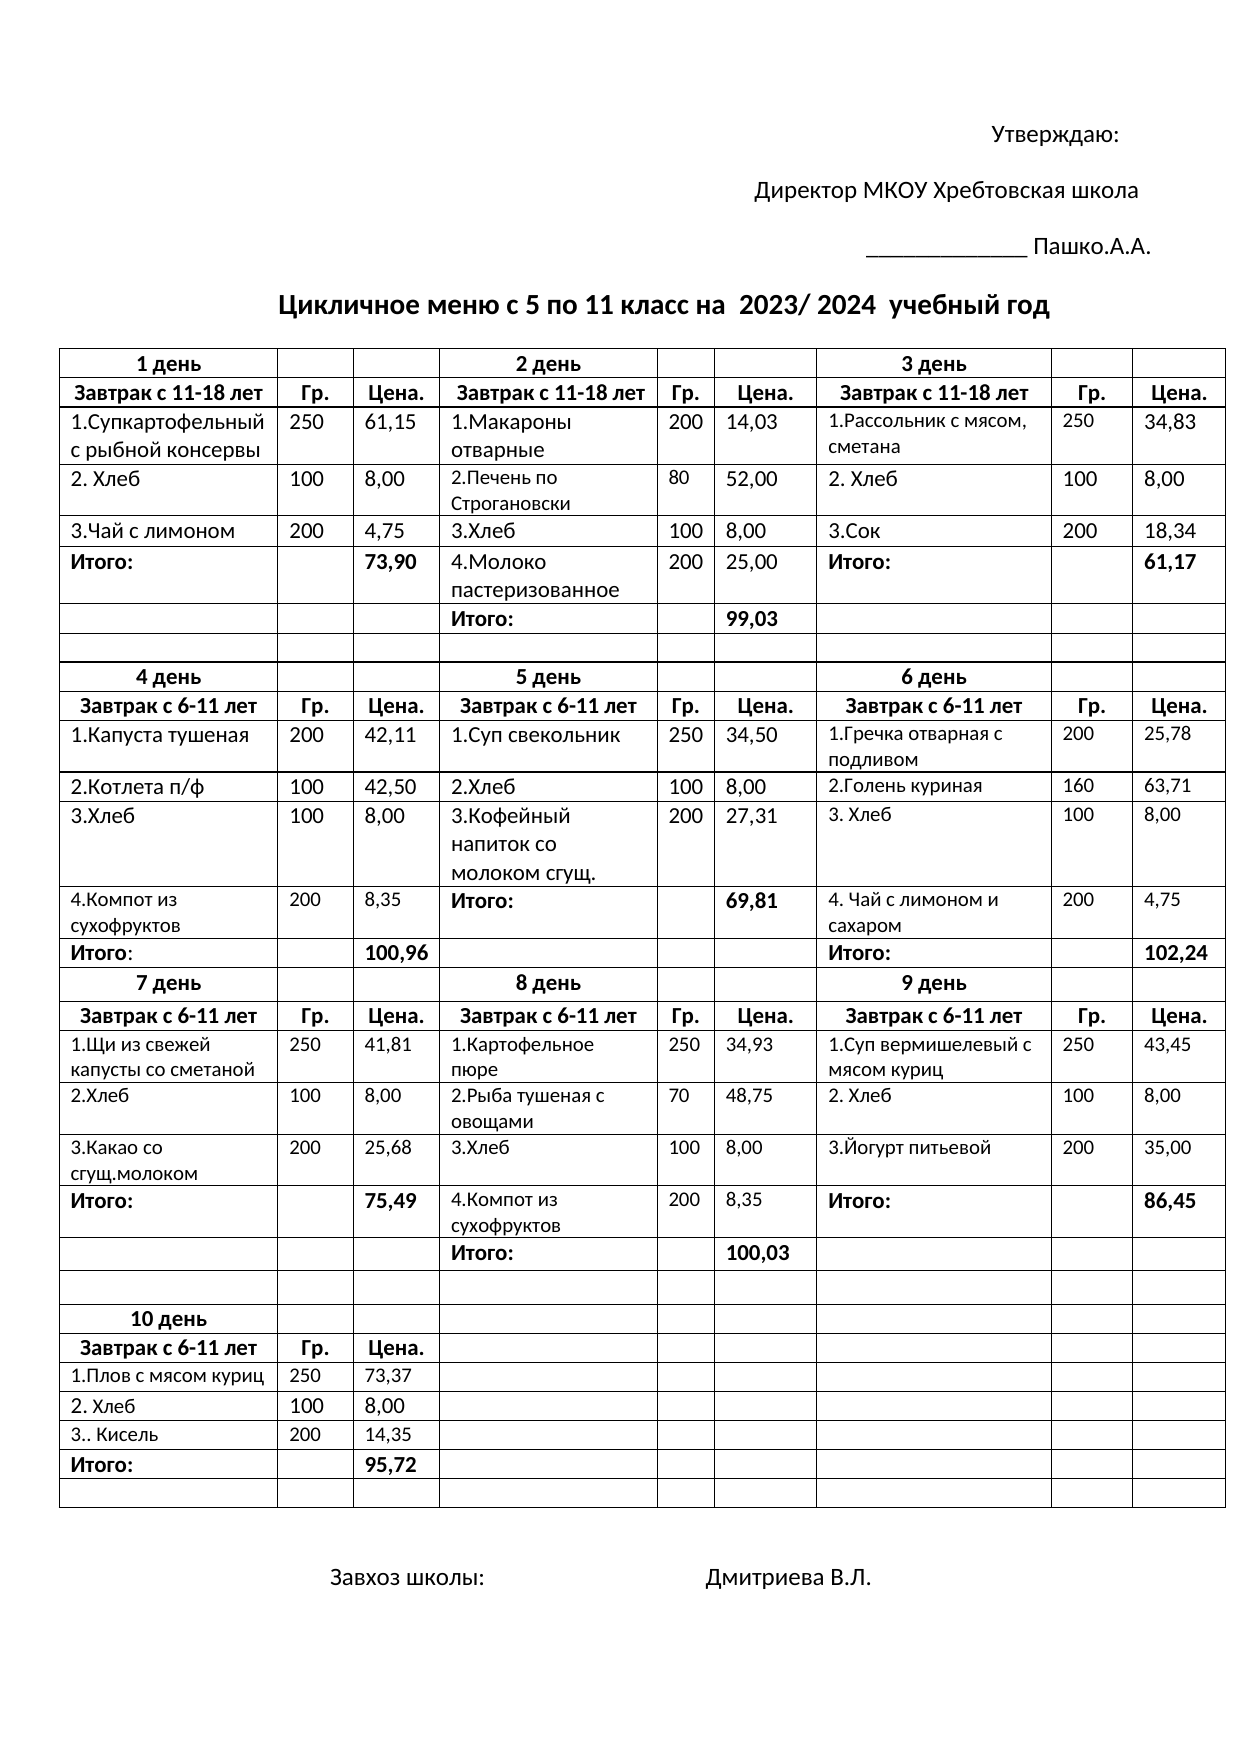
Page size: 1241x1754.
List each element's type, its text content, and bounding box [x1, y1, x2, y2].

table_cell 2.Рыба тушеная с овощами [440, 1083, 657, 1133]
table_cell [1052, 1479, 1132, 1507]
table_cell Гр. [278, 1334, 353, 1362]
table_cell 200 [1052, 1135, 1132, 1185]
table_cell [1052, 604, 1132, 632]
table_cell [354, 1305, 439, 1332]
table_cell 86,45 [1133, 1186, 1225, 1237]
table_cell 5 день [440, 663, 657, 691]
table_cell 25,00 [715, 547, 816, 603]
table_cell 8,00 [354, 1083, 439, 1133]
table_cell 48,75 [715, 1083, 816, 1133]
table_cell 8,35 [354, 887, 439, 937]
table_cell [354, 1479, 439, 1507]
table_cell [658, 1421, 714, 1449]
table_cell [817, 1305, 1051, 1332]
table_cell [658, 1271, 714, 1303]
table_cell [354, 634, 439, 661]
table_cell 73,37 [354, 1363, 439, 1391]
table_cell 8,00 [715, 773, 816, 801]
table_cell Завтрак с 6-11 лет [440, 692, 657, 719]
table_cell 2.Котлета п/ф [60, 773, 277, 801]
table_cell Итого: [817, 547, 1051, 603]
table_cell 250 [658, 1031, 714, 1082]
table_cell 4,75 [1133, 887, 1225, 937]
table_cell 8 день [440, 968, 657, 1001]
table_cell Цена. [1133, 692, 1225, 719]
table_cell Завтрак с 6-11 лет [817, 1002, 1051, 1030]
table_cell [278, 1479, 353, 1507]
table_cell [440, 1305, 657, 1332]
table_cell Гр. [278, 1002, 353, 1030]
table_cell Завтрак с 11-18 лет [817, 378, 1051, 406]
table_cell 2. Хлеб [60, 465, 277, 515]
table_cell 27,31 [715, 802, 816, 886]
table_cell 95,72 [354, 1450, 439, 1478]
table_cell 34,93 [715, 1031, 816, 1082]
table_cell 8,00 [354, 802, 439, 886]
table_cell Гр. [278, 378, 353, 406]
table_cell [278, 1450, 353, 1478]
table_cell Цена. [715, 692, 816, 719]
table_cell [1052, 1271, 1132, 1303]
table_cell 7 день [60, 968, 277, 1001]
table_cell [715, 1392, 816, 1420]
table_cell 3.Йогурт питьевой [817, 1135, 1051, 1185]
table_cell 4.Компот из сухофруктов [440, 1186, 657, 1237]
table_cell [1133, 1271, 1225, 1303]
table_cell [658, 1392, 714, 1420]
table_cell 100 [278, 802, 353, 886]
table_cell [817, 1238, 1051, 1270]
table_cell 250 [1052, 1031, 1132, 1082]
table_cell 3.Чай с лимоном [60, 516, 277, 546]
table_cell [1133, 604, 1225, 632]
table_cell 2. Хлеб [817, 465, 1051, 515]
table_cell [1133, 663, 1225, 691]
table_cell [715, 1421, 816, 1449]
table_cell 1.Рассольник с мясом, сметана [817, 408, 1051, 463]
table_cell [278, 1305, 353, 1332]
table_cell 250 [278, 1363, 353, 1391]
table_cell [817, 1450, 1051, 1478]
table_cell 18,34 [1133, 516, 1225, 546]
table_cell 100 [278, 1392, 353, 1420]
table_cell 8,00 [1133, 1083, 1225, 1133]
table_cell [1052, 1392, 1132, 1420]
table_cell [440, 634, 657, 661]
table_cell 70 [658, 1083, 714, 1133]
table_cell 8,00 [715, 1135, 816, 1185]
table_cell [817, 1421, 1051, 1449]
table_cell [715, 1305, 816, 1332]
table_cell 80 [658, 465, 714, 515]
table_cell 1.Щи из свежей капусты со сметаной [60, 1031, 277, 1082]
table_cell [60, 1238, 277, 1270]
table_cell [658, 939, 714, 967]
table_cell [1052, 1363, 1132, 1391]
table_cell Завтрак с 11-18 лет [440, 378, 657, 406]
table_cell 2. Хлеб [60, 1392, 277, 1420]
table_cell [278, 547, 353, 603]
table_cell [715, 663, 816, 691]
table_cell [1133, 1479, 1225, 1507]
table_cell [440, 1450, 657, 1478]
table_cell [440, 1392, 657, 1420]
table_cell 2.Печень по Строгановски [440, 465, 657, 515]
table_cell 100 [658, 773, 714, 801]
table_cell 200 [1052, 721, 1132, 771]
table_cell [278, 1271, 353, 1303]
table_cell [715, 1479, 816, 1507]
table_cell Цена. [354, 1334, 439, 1362]
table_cell 34,50 [715, 721, 816, 771]
table_cell [60, 1271, 277, 1303]
table_cell 250 [1052, 408, 1132, 463]
table_cell 100,03 [715, 1238, 816, 1270]
table_cell 63,71 [1133, 773, 1225, 801]
table_cell 100 [278, 465, 353, 515]
table_cell [1052, 968, 1132, 1001]
table_cell [715, 1363, 816, 1391]
table_cell [1052, 1238, 1132, 1270]
table_cell 100 [658, 1135, 714, 1185]
table_cell [440, 1479, 657, 1507]
table_cell Итого: [440, 887, 657, 937]
table_cell [658, 968, 714, 1001]
table_header 3 день [817, 349, 1051, 377]
table_cell 200 [658, 802, 714, 886]
table_header 1 день [60, 349, 277, 377]
table_cell 200 [1052, 887, 1132, 937]
table_cell Завтрак с 6-11 лет [60, 1334, 277, 1362]
table_cell [817, 1334, 1051, 1362]
table_cell 42,11 [354, 721, 439, 771]
table_cell [715, 939, 816, 967]
table_cell 25,78 [1133, 721, 1225, 771]
table_cell [1133, 1305, 1225, 1332]
table_cell Цена. [1133, 378, 1225, 406]
table_cell [278, 604, 353, 632]
table_cell Гр. [1052, 692, 1132, 719]
table_cell [1052, 1186, 1132, 1237]
table_cell 4. Чай с лимоном и сахаром [817, 887, 1051, 937]
table_cell 100 [1052, 802, 1132, 886]
table_cell 73,90 [354, 547, 439, 603]
table_cell Цена. [354, 378, 439, 406]
table_cell 250 [278, 1031, 353, 1082]
table_cell 4.Компот из сухофруктов [60, 887, 277, 937]
table_cell 3. Хлеб [817, 802, 1051, 886]
table_cell Завтрак с 11-18 лет [60, 378, 277, 406]
table_cell 1.Картофельное пюре [440, 1031, 657, 1082]
table_cell 200 [1052, 516, 1132, 546]
table_cell 200 [278, 516, 353, 546]
table_cell 200 [278, 887, 353, 937]
table_cell 3.Хлеб [440, 1135, 657, 1185]
table_cell 200 [278, 1135, 353, 1185]
table_cell [658, 663, 714, 691]
table_cell [278, 968, 353, 1001]
table_cell [1052, 634, 1132, 661]
table_cell 8,00 [715, 516, 816, 546]
table_cell 3.Кофейный напиток со молоком сгущ. [440, 802, 657, 886]
table_cell [1133, 1421, 1225, 1449]
table_cell [658, 1363, 714, 1391]
table_cell [817, 634, 1051, 661]
table_cell 200 [658, 1186, 714, 1237]
table_cell 52,00 [715, 465, 816, 515]
table_cell 14,35 [354, 1421, 439, 1449]
table_header [658, 349, 714, 377]
table_cell Итого: [60, 939, 277, 967]
table_cell 75,49 [354, 1186, 439, 1237]
table_cell 100 [278, 1083, 353, 1133]
table_cell 3.Сок [817, 516, 1051, 546]
table_cell [440, 1421, 657, 1449]
table_cell Итого: [440, 604, 657, 632]
table_cell [658, 1334, 714, 1362]
table_cell [658, 604, 714, 632]
table_cell 8,35 [715, 1186, 816, 1237]
table_cell [817, 1363, 1051, 1391]
table_cell 1.Плов с мясом куриц [60, 1363, 277, 1391]
table_cell [440, 1363, 657, 1391]
table_cell [715, 1334, 816, 1362]
table_cell 3.Какао со сгущ.молоком [60, 1135, 277, 1185]
table_cell [715, 1450, 816, 1478]
table_cell [60, 604, 277, 632]
table_cell Цена. [354, 1002, 439, 1030]
table_cell [278, 634, 353, 661]
table_cell Гр. [278, 692, 353, 719]
table_cell [354, 604, 439, 632]
table_cell [1052, 663, 1132, 691]
text _____________ Пашко.А.А. [177, 230, 1152, 260]
table_cell [817, 1392, 1051, 1420]
table_cell 34,83 [1133, 408, 1225, 463]
table_header [278, 349, 353, 377]
table_cell Цена. [354, 692, 439, 719]
table_cell 42,50 [354, 773, 439, 801]
table_cell Гр. [658, 1002, 714, 1030]
table_cell [60, 1479, 277, 1507]
table_cell 200 [278, 1421, 353, 1449]
table_cell 25,68 [354, 1135, 439, 1185]
table_cell [354, 968, 439, 1001]
table_cell Итого: [817, 939, 1051, 967]
table_cell 1.Макароны отварные [440, 408, 657, 463]
table_cell [354, 663, 439, 691]
table_cell [278, 1186, 353, 1237]
table_cell [278, 1238, 353, 1270]
table_cell [278, 939, 353, 967]
table_cell Итого: [440, 1238, 657, 1270]
table_cell 1.Суп свекольник [440, 721, 657, 771]
table_cell [1052, 1421, 1132, 1449]
table_cell 1.Капуста тушеная [60, 721, 277, 771]
table_cell 8,00 [1133, 802, 1225, 886]
table_cell 10 день [60, 1305, 277, 1332]
table_cell 61,17 [1133, 547, 1225, 603]
table_cell 100 [278, 773, 353, 801]
table_cell 41,81 [354, 1031, 439, 1082]
table_cell 100 [1052, 1083, 1132, 1133]
table_cell [1133, 1334, 1225, 1362]
table_cell Итого: [60, 547, 277, 603]
text Цикличное меню с 5 по 11 класс на 2023/ 2024 учебный год [177, 286, 1152, 322]
table_cell [1052, 1334, 1132, 1362]
table_cell [1052, 939, 1132, 967]
table_cell 200 [658, 408, 714, 463]
table_cell 43,45 [1133, 1031, 1225, 1082]
text Завхоз школы: Дмитриева В.Л. [177, 1561, 1152, 1591]
table_cell 99,03 [715, 604, 816, 632]
table_cell 4.Молоко пастеризованное [440, 547, 657, 603]
table_cell [354, 1238, 439, 1270]
table_cell 4,75 [354, 516, 439, 546]
table_cell 100,96 [354, 939, 439, 967]
table_cell 69,81 [715, 887, 816, 937]
table_cell 1.Супкартофельный с рыбной консервы [60, 408, 277, 463]
table_cell [440, 1334, 657, 1362]
table_cell [715, 634, 816, 661]
table_cell 250 [278, 408, 353, 463]
table_cell Итого: [817, 1186, 1051, 1237]
table_cell [1133, 1450, 1225, 1478]
table_cell 102,24 [1133, 939, 1225, 967]
table_cell [1052, 1305, 1132, 1332]
table_cell Цена. [715, 1002, 816, 1030]
table_cell Завтрак с 6-11 лет [440, 1002, 657, 1030]
table_cell 2.Хлеб [440, 773, 657, 801]
table_cell 3.. Кисель [60, 1421, 277, 1449]
table_header [1133, 349, 1225, 377]
table_cell [440, 1271, 657, 1303]
table_cell Цена. [1133, 1002, 1225, 1030]
table_cell 200 [278, 721, 353, 771]
table_cell 2.Голень куриная [817, 773, 1051, 801]
table_cell [658, 1305, 714, 1332]
table_cell Итого: [60, 1450, 277, 1478]
table_cell Завтрак с 6-11 лет [817, 692, 1051, 719]
table_cell 250 [658, 721, 714, 771]
table_cell Итого: [60, 1186, 277, 1237]
table_cell [658, 1450, 714, 1478]
table_cell [658, 1238, 714, 1270]
table_cell [354, 1271, 439, 1303]
table_cell Гр. [1052, 1002, 1132, 1030]
table_cell [817, 1479, 1051, 1507]
text Директор МКОУ Хребтовская школа [177, 174, 1152, 204]
table_cell 100 [658, 516, 714, 546]
table_cell 8,00 [1133, 465, 1225, 515]
table_cell 9 день [817, 968, 1051, 1001]
table_cell [1133, 1392, 1225, 1420]
table_cell 8,00 [354, 1392, 439, 1420]
table_cell [1052, 547, 1132, 603]
table_cell 200 [658, 547, 714, 603]
table_cell 1.Суп вермишелевый с мясом куриц [817, 1031, 1051, 1082]
table_cell [1133, 1238, 1225, 1270]
table_cell Гр. [658, 692, 714, 719]
table_cell Завтрак с 6-11 лет [60, 692, 277, 719]
table_cell [440, 939, 657, 967]
table_cell Завтрак с 6-11 лет [60, 1002, 277, 1030]
table_cell 160 [1052, 773, 1132, 801]
table_cell 3.Хлеб [440, 516, 657, 546]
table_header 2 день [440, 349, 657, 377]
table_cell Цена. [715, 378, 816, 406]
table_cell 4 день [60, 663, 277, 691]
table_cell [817, 1271, 1051, 1303]
table_header [715, 349, 816, 377]
table_cell 6 день [817, 663, 1051, 691]
table_cell 2.Хлеб [60, 1083, 277, 1133]
table_cell [1133, 634, 1225, 661]
table_cell Гр. [1052, 378, 1132, 406]
table_header [354, 349, 439, 377]
table_cell 100 [1052, 465, 1132, 515]
table_cell [60, 634, 277, 661]
text Утверждаю: [177, 118, 1152, 149]
table_cell [1133, 968, 1225, 1001]
table_cell 35,00 [1133, 1135, 1225, 1185]
table_cell [817, 604, 1051, 632]
table_cell [658, 634, 714, 661]
table_header [1052, 349, 1132, 377]
table_cell 1.Гречка отварная с подливом [817, 721, 1051, 771]
table_cell [1133, 1363, 1225, 1391]
table_cell 2. Хлеб [817, 1083, 1051, 1133]
table_cell 61,15 [354, 408, 439, 463]
table_cell [658, 1479, 714, 1507]
table_cell [278, 663, 353, 691]
table_cell 3.Хлеб [60, 802, 277, 886]
table_cell [715, 968, 816, 1001]
table_cell [715, 1271, 816, 1303]
table_cell [1052, 1450, 1132, 1478]
table_cell 14,03 [715, 408, 816, 463]
table_cell 8,00 [354, 465, 439, 515]
table_cell [658, 887, 714, 937]
table_cell Гр. [658, 378, 714, 406]
